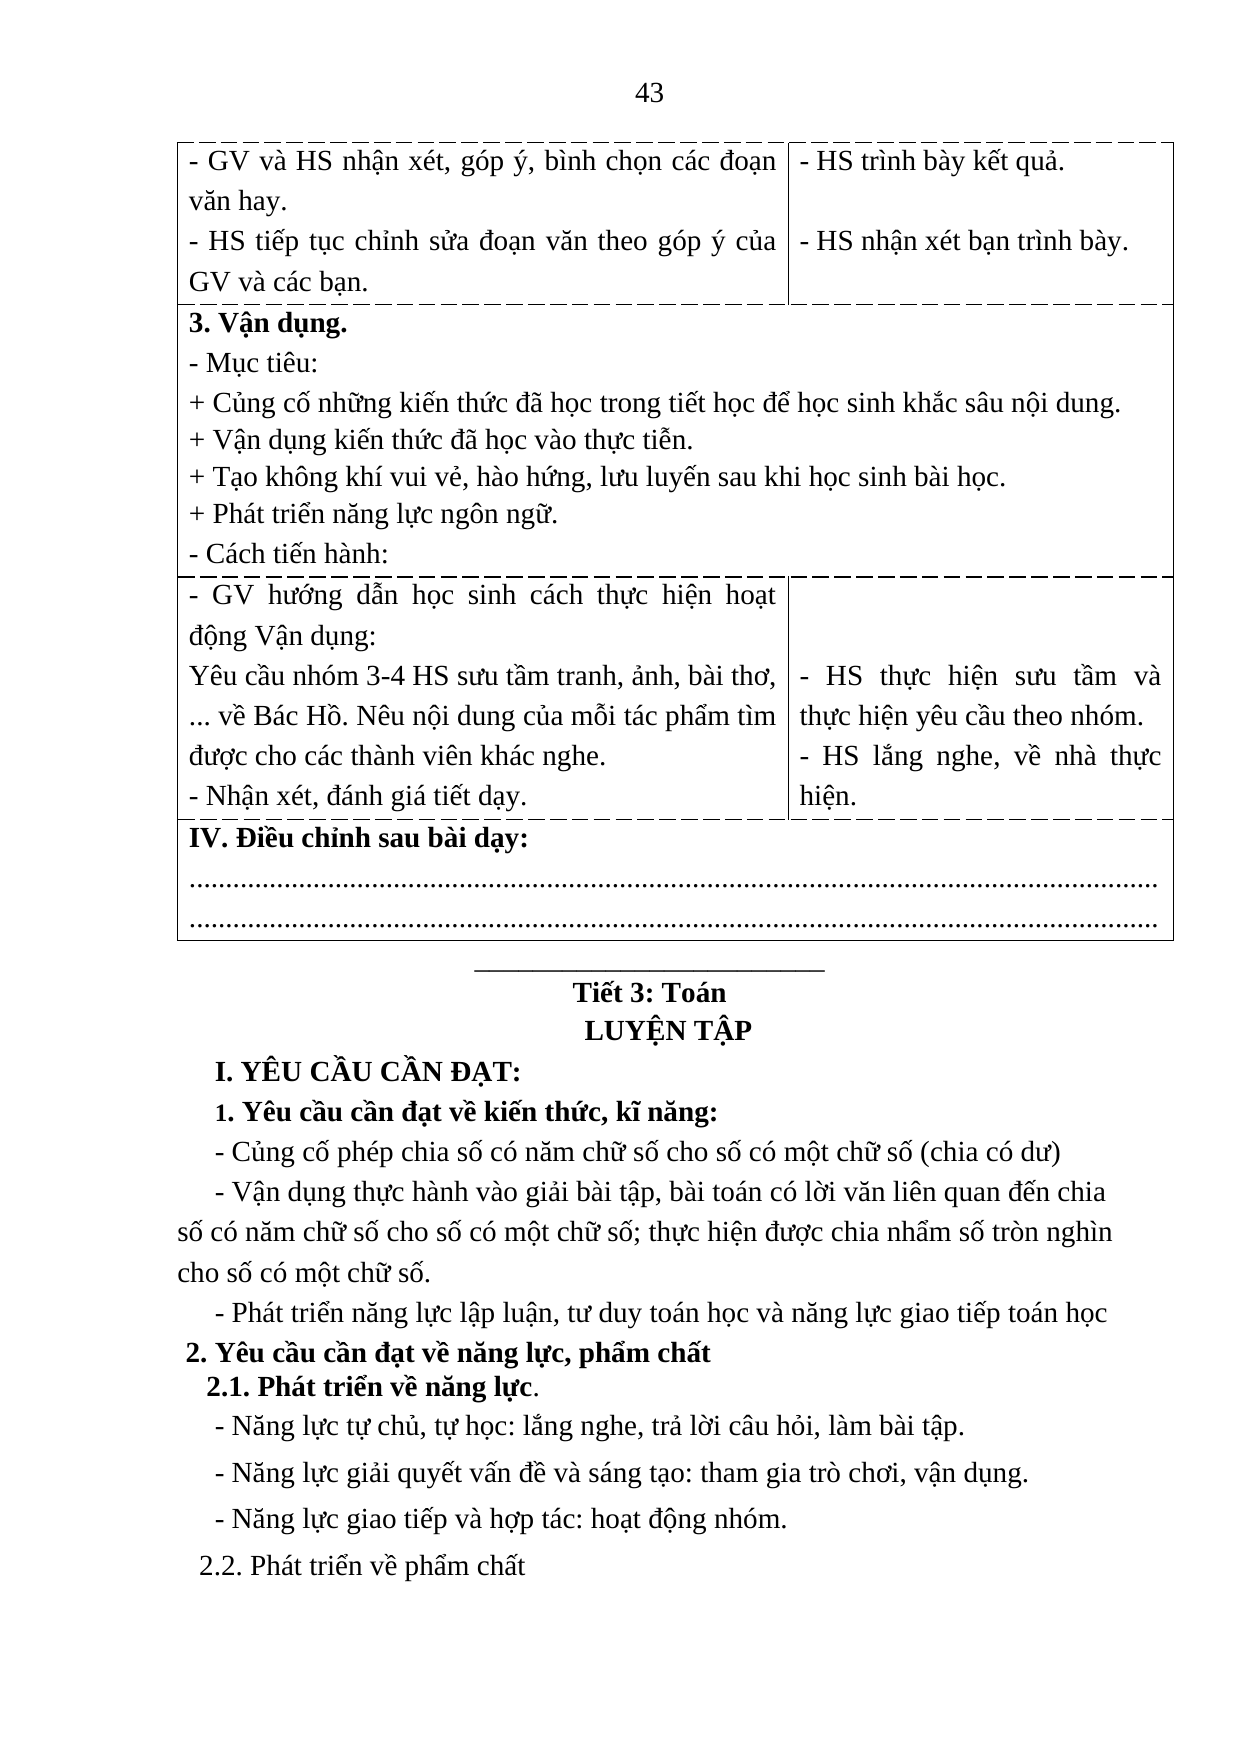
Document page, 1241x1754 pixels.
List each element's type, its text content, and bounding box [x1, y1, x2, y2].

text LUYỆN TẬP [177, 1013, 1122, 1047]
text - Năng lực tự chủ, tự học: lắng nghe, trả lời câu hỏi, làm bài tập. [177, 1408, 1122, 1442]
table_cell IV. Điều chỉnh sau bài dạy: ..................................................................................................................................... ..................................................................................................................................... [178, 819, 1173, 940]
text ________________________ [177, 941, 1122, 975]
text 2.1. Phát triển về năng lực. [177, 1369, 1122, 1402]
table_cell 3. Vận dụng. - Mục tiêu: + Củng cố những kiến thức đã học trong tiết học để học sinh khắc sâu nội dung. + Vận dụng kiến thức đã học vào thực tiễn. + Tạo không khí vui vẻ, hào hứng, lưu luyến sau khi học sinh bài học. + Phát triển năng lực ngôn ngữ. - Cách tiến hành: [178, 304, 1173, 576]
text - Năng lực giải quyết vấn đề và sáng tạo: tham gia trò chơi, vận dụng. [177, 1455, 1122, 1488]
text - Năng lực giao tiếp và hợp tác: hoạt động nhóm. [177, 1501, 1122, 1535]
text 2. Yêu cầu cần đạt về năng lực, phẩm chất [177, 1335, 1122, 1369]
text - Phát triển năng lực lập luận, tư duy toán học và năng lực giao tiếp toán học [177, 1295, 1122, 1328]
text I. YÊU CẦU CẦN ĐẠT: [177, 1054, 1122, 1087]
text - Củng cố phép chia số có năm chữ số cho số có một chữ số (chia có dư) [177, 1134, 1122, 1168]
text 1. Yêu cầu cần đạt về kiến thức, kĩ năng: [177, 1094, 1122, 1127]
table_cell - HS thực hiện sưu tầm và thực hiện yêu cầu theo nhóm. - HS lắng nghe, về nhà thực hiện. [789, 576, 1173, 819]
text Tiết 3: Toán [177, 975, 1122, 1008]
text 2.2. Phát triển về phẩm chất [177, 1548, 1142, 1581]
text - Vận dụng thực hành vào giải bài tập, bài toán có lời văn liên quan đến chia số có năm chữ số cho số có một chữ số; thực hiện được chia nhẩm số tròn nghìn cho số có một chữ số. [177, 1174, 1122, 1288]
table_cell - GV hướng dẫn học sinh cách thực hiện hoạt động Vận dụng: Yêu cầu nhóm 3-4 HS sưu tầm tranh, ảnh, bài thơ, ... về Bác Hồ. Nêu nội dung của mỗi tác phẩm tìm được cho các thành viên khác nghe. - Nhận xét, đánh giá tiết dạy. [178, 576, 788, 819]
